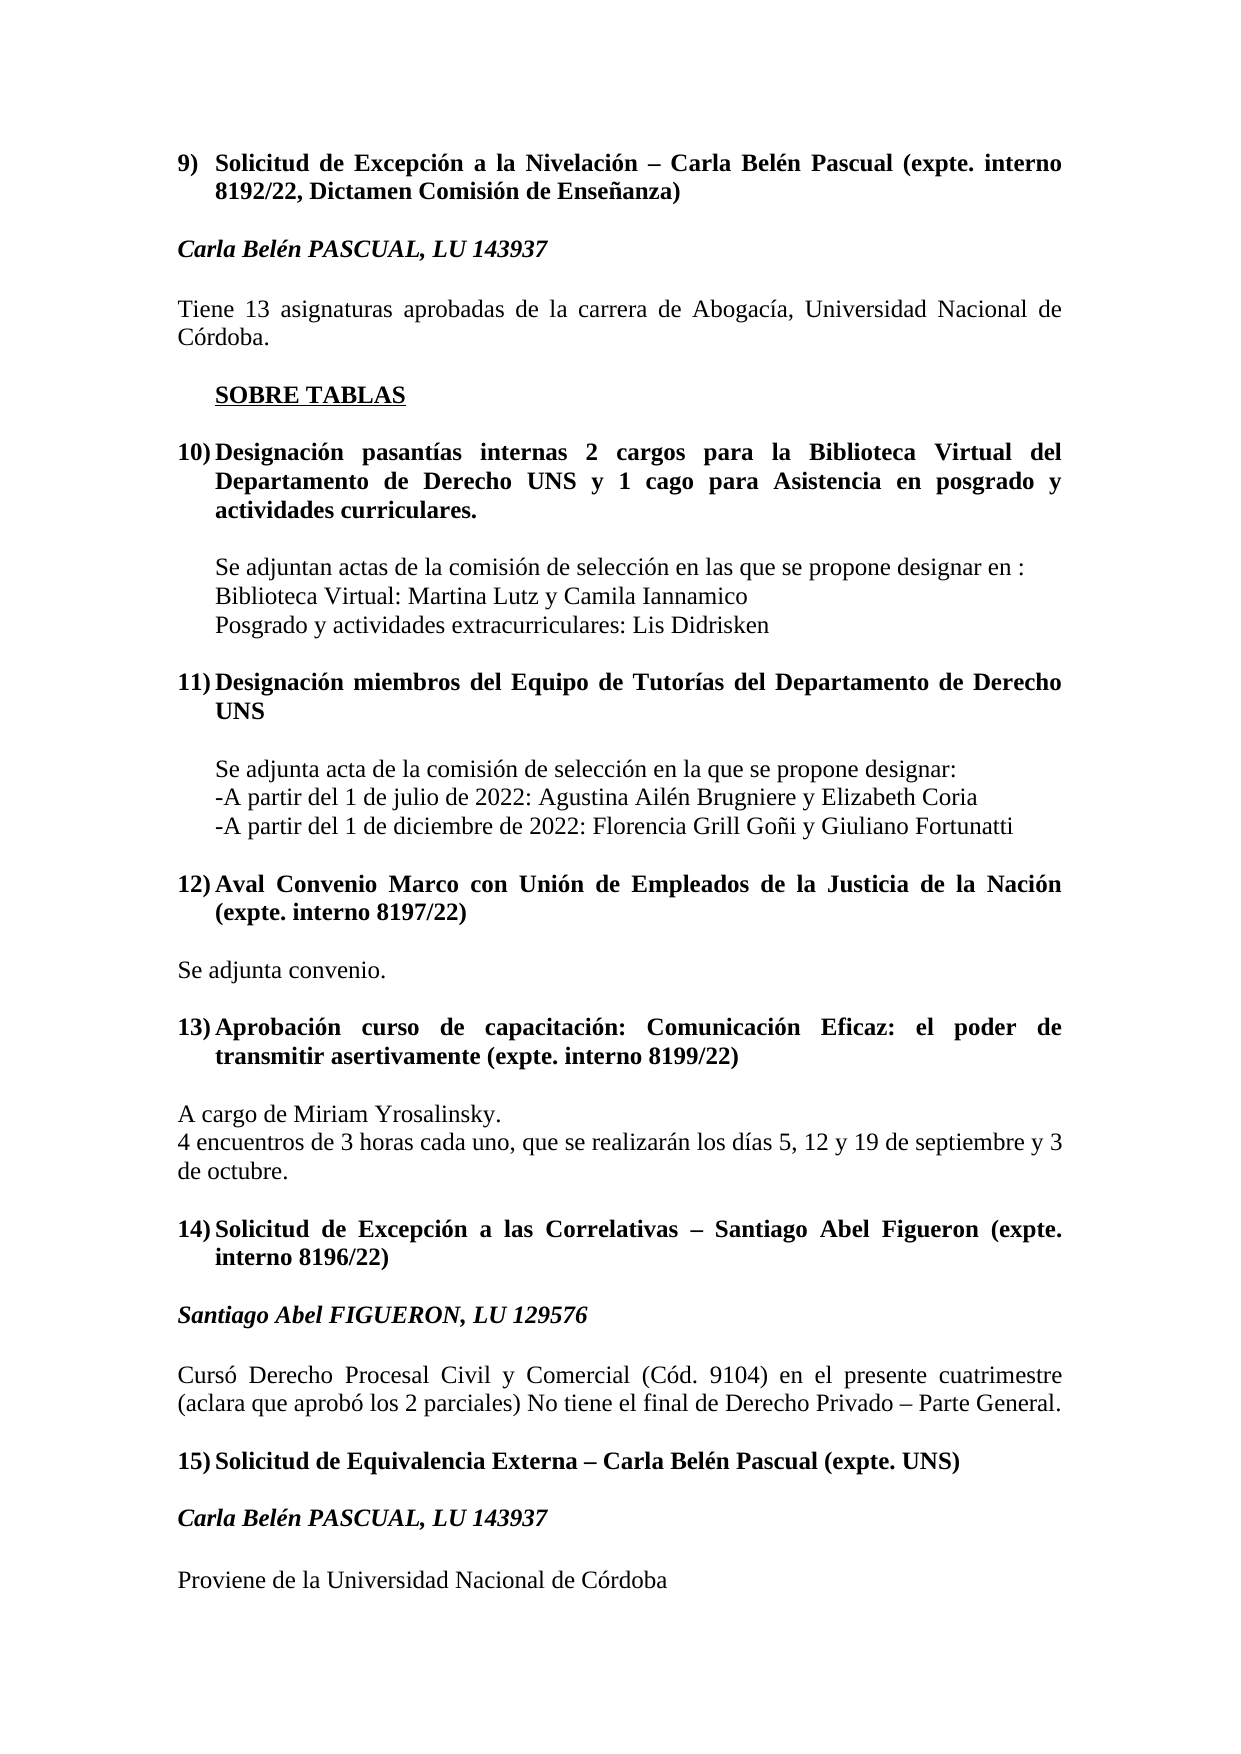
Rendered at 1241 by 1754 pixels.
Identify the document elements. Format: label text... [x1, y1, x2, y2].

list Solicitud de Excepción a las Correlativas – Santiago Abel Figueron (expte. interno 8196/22) [177, 1214, 1063, 1271]
list Aprobación curso de capacitación: Comunicación Eficaz: el poder de transmitir asertivamente (expte. interno 8199/22) [177, 1012, 1063, 1070]
text Santiago Abel FIGUERON, LU 129576 [177, 1300, 1063, 1329]
text Se adjuntan actas de la comisión de selección en las que se propone designar en : [215, 552, 1063, 581]
text Carla Belén PASCUAL, LU 143937 [177, 1503, 1063, 1532]
text Se adjunta convenio. [177, 955, 1063, 984]
text Posgrado y actividades extracurriculares: Lis Didrisken [215, 610, 1063, 639]
text Biblioteca Virtual: Martina Lutz y Camila Iannamico [215, 581, 1063, 610]
list Aval Convenio Marco con Unión de Empleados de la Justicia de la Nación (expte. interno 8197/22) [177, 869, 1063, 926]
text SOBRE TABLAS [215, 380, 1063, 409]
text Carla Belén PASCUAL, LU 143937 [177, 234, 1063, 263]
text Cursó Derecho Procesal Civil y Comercial (Cód. 9104) en el presente cuatrimestre (aclara que aprobó los 2 parciales) No tiene el final de Derecho Privado – Parte General. [177, 1360, 1063, 1417]
list Solicitud de Excepción a la Nivelación – Carla Belén Pascual (expte. interno 8192/22, Dictamen Comisión de Enseñanza) [177, 148, 1063, 205]
list Designación miembros del Equipo de Tutorías del Departamento de Derecho UNS [177, 667, 1063, 725]
text Tiene 13 asignaturas aprobadas de la carrera de Abogacía, Universidad Nacional de Córdoba. [177, 294, 1063, 351]
text -A partir del 1 de julio de 2022: Agustina Ailén Brugniere y Elizabeth Coria [215, 782, 1063, 811]
text 4 encuentros de 3 horas cada uno, que se realizarán los días 5, 12 y 19 de septiembre y 3 de octubre. [177, 1127, 1063, 1185]
text Proviene de la Universidad Nacional de Córdoba [177, 1566, 1063, 1594]
list Designación pasantías internas 2 cargos para la Biblioteca Virtual del Departamento de Derecho UNS y 1 cago para Asistencia en posgrado y actividades curriculares. [177, 437, 1063, 524]
text A cargo de Miriam Yrosalinsky. [177, 1099, 1063, 1127]
text Se adjunta acta de la comisión de selección en la que se propone designar: [215, 754, 1063, 782]
text -A partir del 1 de diciembre de 2022: Florencia Grill Goñi y Giuliano Fortunatti [215, 811, 1063, 840]
list Solicitud de Equivalencia Externa – Carla Belén Pascual (expte. UNS) [177, 1446, 1063, 1475]
